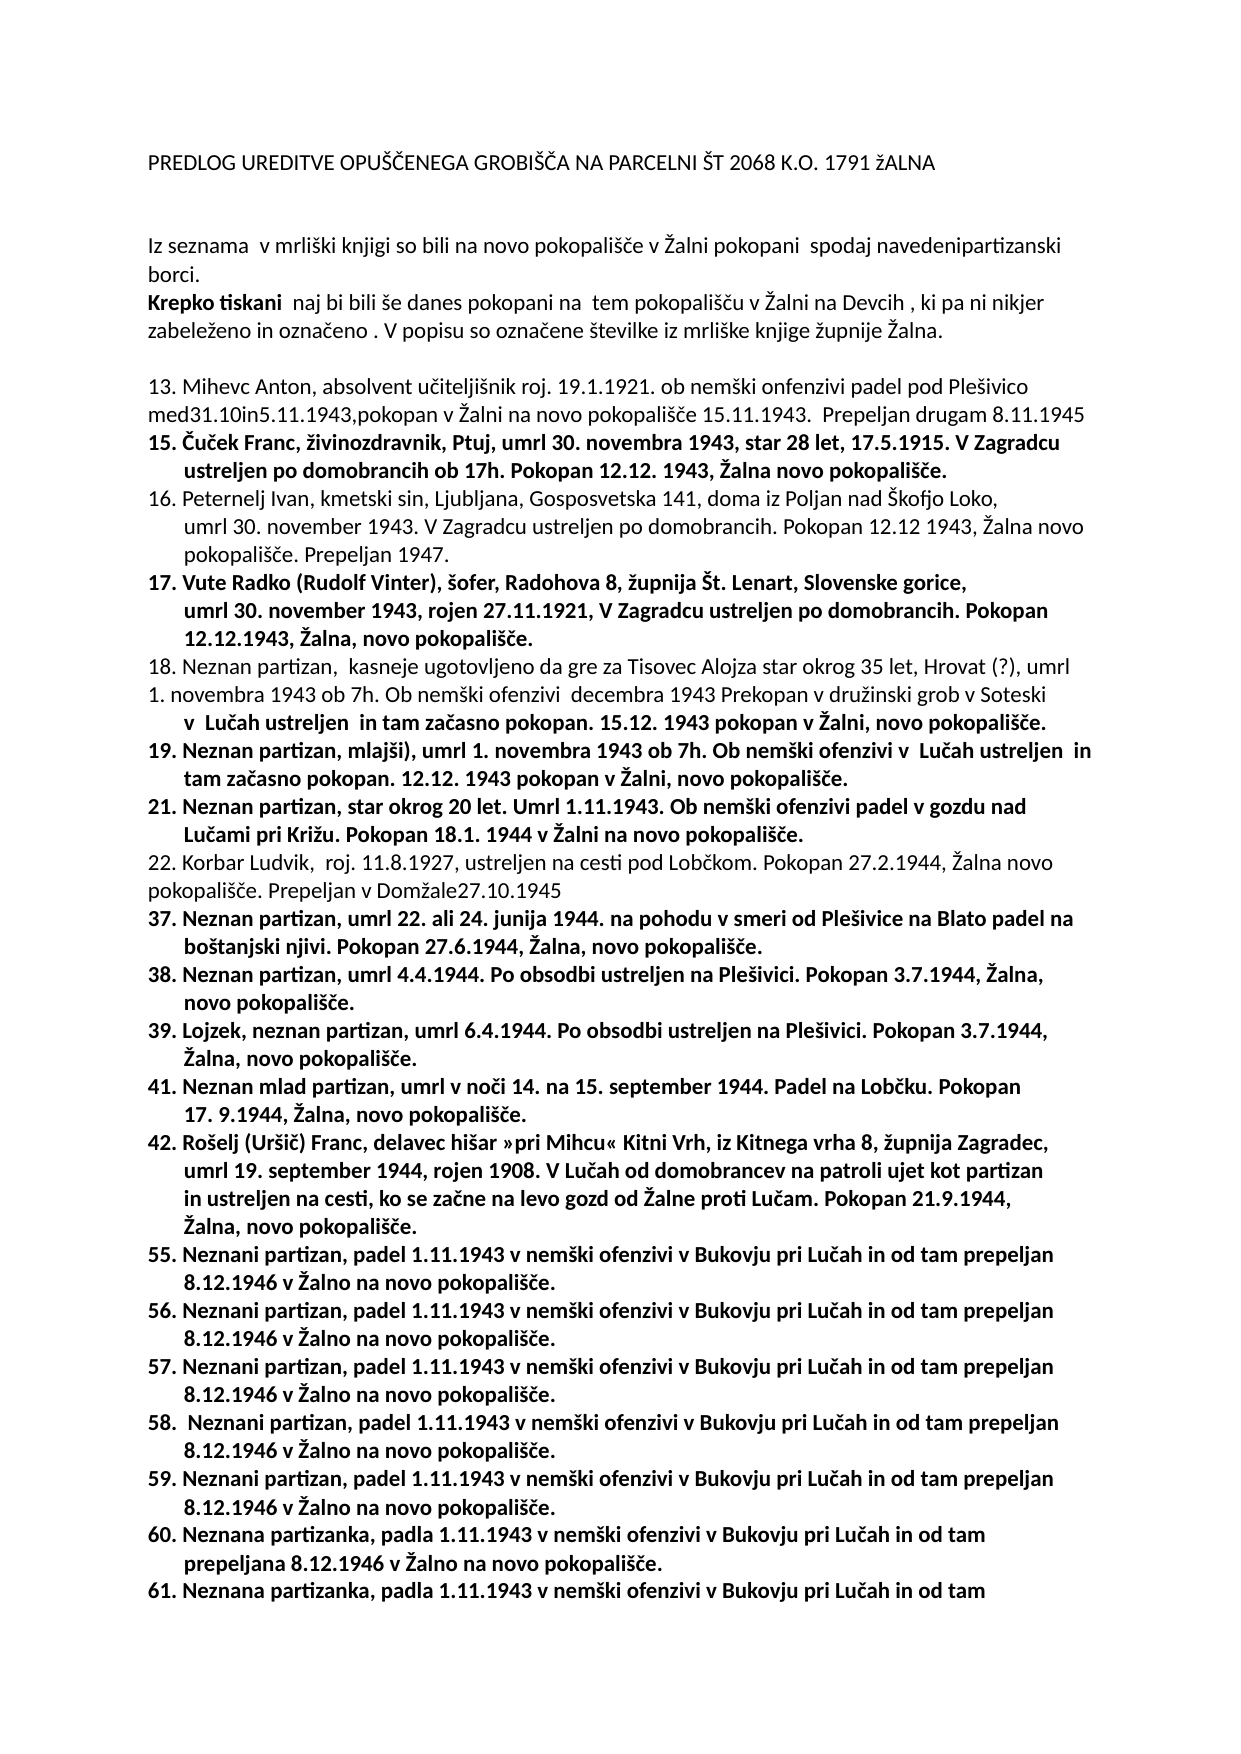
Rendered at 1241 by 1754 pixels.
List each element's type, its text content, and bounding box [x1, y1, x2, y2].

text 17. 9.1944, Žalna, novo pokopališče. [148, 1100, 1093, 1128]
text 60. Neznana partizanka, padla 1.11.1943 v nemški ofenzivi v Bukovju pri Lučah in od tam [148, 1521, 1093, 1549]
text pokopališče. Prepeljan 1947. [148, 540, 1093, 568]
text 38. Neznan partizan, umrl 4.4.1944. Po obsodbi ustreljen na Plešivici. Pokopan 3.7.1944, Žalna, [148, 960, 1093, 988]
text 16. Peternelj Ivan, kmetski sin, Ljubljana, Gosposvetska 141, doma iz Poljan nad Škofjo Loko, [148, 484, 1093, 512]
text Lučami pri Križu. Pokopan 18.1. 1944 v Žalni na novo pokopališče. [148, 820, 1093, 848]
text ustreljen po domobrancih ob 17h. Pokopan 12.12. 1943, Žalna novo pokopališče. [148, 456, 1093, 484]
text 55. Neznani partizan, padel 1.11.1943 v nemški ofenzivi v Bukovju pri Lučah in od tam prepeljan [148, 1240, 1093, 1268]
text tam začasno pokopan. 12.12. 1943 pokopan v Žalni, novo pokopališče. [148, 764, 1093, 792]
text Žalna, novo pokopališče. [148, 1212, 1093, 1240]
text 8.12.1946 v Žalno na novo pokopališče. [148, 1437, 1093, 1464]
text Krepko tiskani naj bi bili še danes pokopani na tem pokopališču v Žalni na Devcih , ki pa ni nikjer zabeleženo in označeno . V popisu so označene številke iz mrliške knjige župnije Žalna. [148, 288, 1093, 344]
text in ustreljen na cesti, ko se začne na levo gozd od Žalne proti Lučam. Pokopan 21.9.1944, [148, 1184, 1093, 1212]
text 13. Mihevc Anton, absolvent učiteljišnik roj. 19.1.1921. ob nemški onfenzivi padel pod Plešivico med31.10in5.11.1943,pokopan v Žalni na novo pokopališče 15.11.1943. Prepeljan drugam 8.11.1945 [148, 372, 1093, 428]
text 22. Korbar Ludvik, roj. 11.8.1927, ustreljen na cesti pod Lobčkom. Pokopan 27.2.1944, Žalna novo pokopališče. Prepeljan v Domžale27.10.1945 [148, 848, 1093, 904]
text 15. Čuček Franc, živinozdravnik, Ptuj, umrl 30. novembra 1943, star 28 let, 17.5.1915. V Zagradcu [148, 428, 1093, 456]
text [148, 1549, 1093, 1577]
text 61. Neznana partizanka, padla 1.11.1943 v nemški ofenzivi v Bukovju pri Lučah in od tam [148, 1577, 1093, 1605]
text 58. Neznani partizan, padel 1.11.1943 v nemški ofenzivi v Bukovju pri Lučah in od tam prepeljan [148, 1408, 1093, 1437]
text boštanjski njivi. Pokopan 27.6.1944, Žalna, novo pokopališče. [148, 932, 1093, 960]
text 18. Neznan partizan, kasneje ugotovljeno da gre za Tisovec Alojza star okrog 35 let, Hrovat (?), umrl 1. novembra 1943 ob 7h. Ob nemški ofenzivi decembra 1943 Prekopan v družinski grob v Soteski [148, 652, 1093, 708]
text 21. Neznan partizan, star okrog 20 let. Umrl 1.11.1943. Ob nemški ofenzivi padel v gozdu nad [148, 792, 1093, 820]
text umrl 30. november 1943. V Zagradcu ustreljen po domobrancih. Pokopan 12.12 1943, Žalna novo [148, 512, 1093, 540]
text 12.12.1943, Žalna, novo pokopališče. [148, 624, 1093, 652]
text v Lučah ustreljen in tam začasno pokopan. 15.12. 1943 pokopan v Žalni, novo pokopališče. [148, 708, 1093, 736]
text 8.12.1946 v Žalno na novo pokopališče. [148, 1381, 1093, 1408]
text 56. Neznani partizan, padel 1.11.1943 v nemški ofenzivi v Bukovju pri Lučah in od tam prepeljan [148, 1296, 1093, 1324]
text 8.12.1946 v Žalno na novo pokopališče. [148, 1268, 1093, 1296]
text PREDLOG UREDITVE OPUŠČENEGA GROBIŠČA NA PARCELNI ŠT 2068 K.O. 1791 žALNA [148, 148, 1093, 176]
text 37. Neznan partizan, umrl 22. ali 24. junija 1944. na pohodu v smeri od Plešivice na Blato padel na [148, 904, 1093, 932]
text 17. Vute Radko (Rudolf Vinter), šofer, Radohova 8, župnija Št. Lenart, Slovenske gorice, [148, 568, 1093, 596]
text novo pokopališče. [148, 988, 1093, 1016]
text 39. Lojzek, neznan partizan, umrl 6.4.1944. Po obsodbi ustreljen na Plešivici. Pokopan 3.7.1944, [148, 1016, 1093, 1044]
text umrl 30. november 1943, rojen 27.11.1921, V Zagradcu ustreljen po domobrancih. Pokopan [148, 596, 1093, 624]
text 57. Neznani partizan, padel 1.11.1943 v nemški ofenzivi v Bukovju pri Lučah in od tam prepeljan [148, 1352, 1093, 1381]
text Žalna, novo pokopališče. [148, 1044, 1093, 1072]
text 42. Rošelj (Uršič) Franc, delavec hišar »pri Mihcu« Kitni Vrh, iz Kitnega vrha 8, župnija Zagradec, [148, 1128, 1093, 1156]
text Iz seznama v mrliški knjigi so bili na novo pokopališče v Žalni pokopani spodaj navedenipartizanski borci. [148, 232, 1093, 288]
text 19. Neznan partizan, mlajši), umrl 1. novembra 1943 ob 7h. Ob nemški ofenzivi v Lučah ustreljen in [148, 736, 1093, 764]
text 8.12.1946 v Žalno na novo pokopališče. [148, 1493, 1093, 1521]
text 59. Neznani partizan, padel 1.11.1943 v nemški ofenzivi v Bukovju pri Lučah in od tam prepeljan [148, 1464, 1093, 1493]
text 41. Neznan mlad partizan, umrl v noči 14. na 15. september 1944. Padel na Lobčku. Pokopan [148, 1072, 1093, 1100]
text umrl 19. september 1944, rojen 1908. V Lučah od domobrancev na patroli ujet kot partizan [148, 1156, 1093, 1184]
text 8.12.1946 v Žalno na novo pokopališče. [148, 1324, 1093, 1352]
